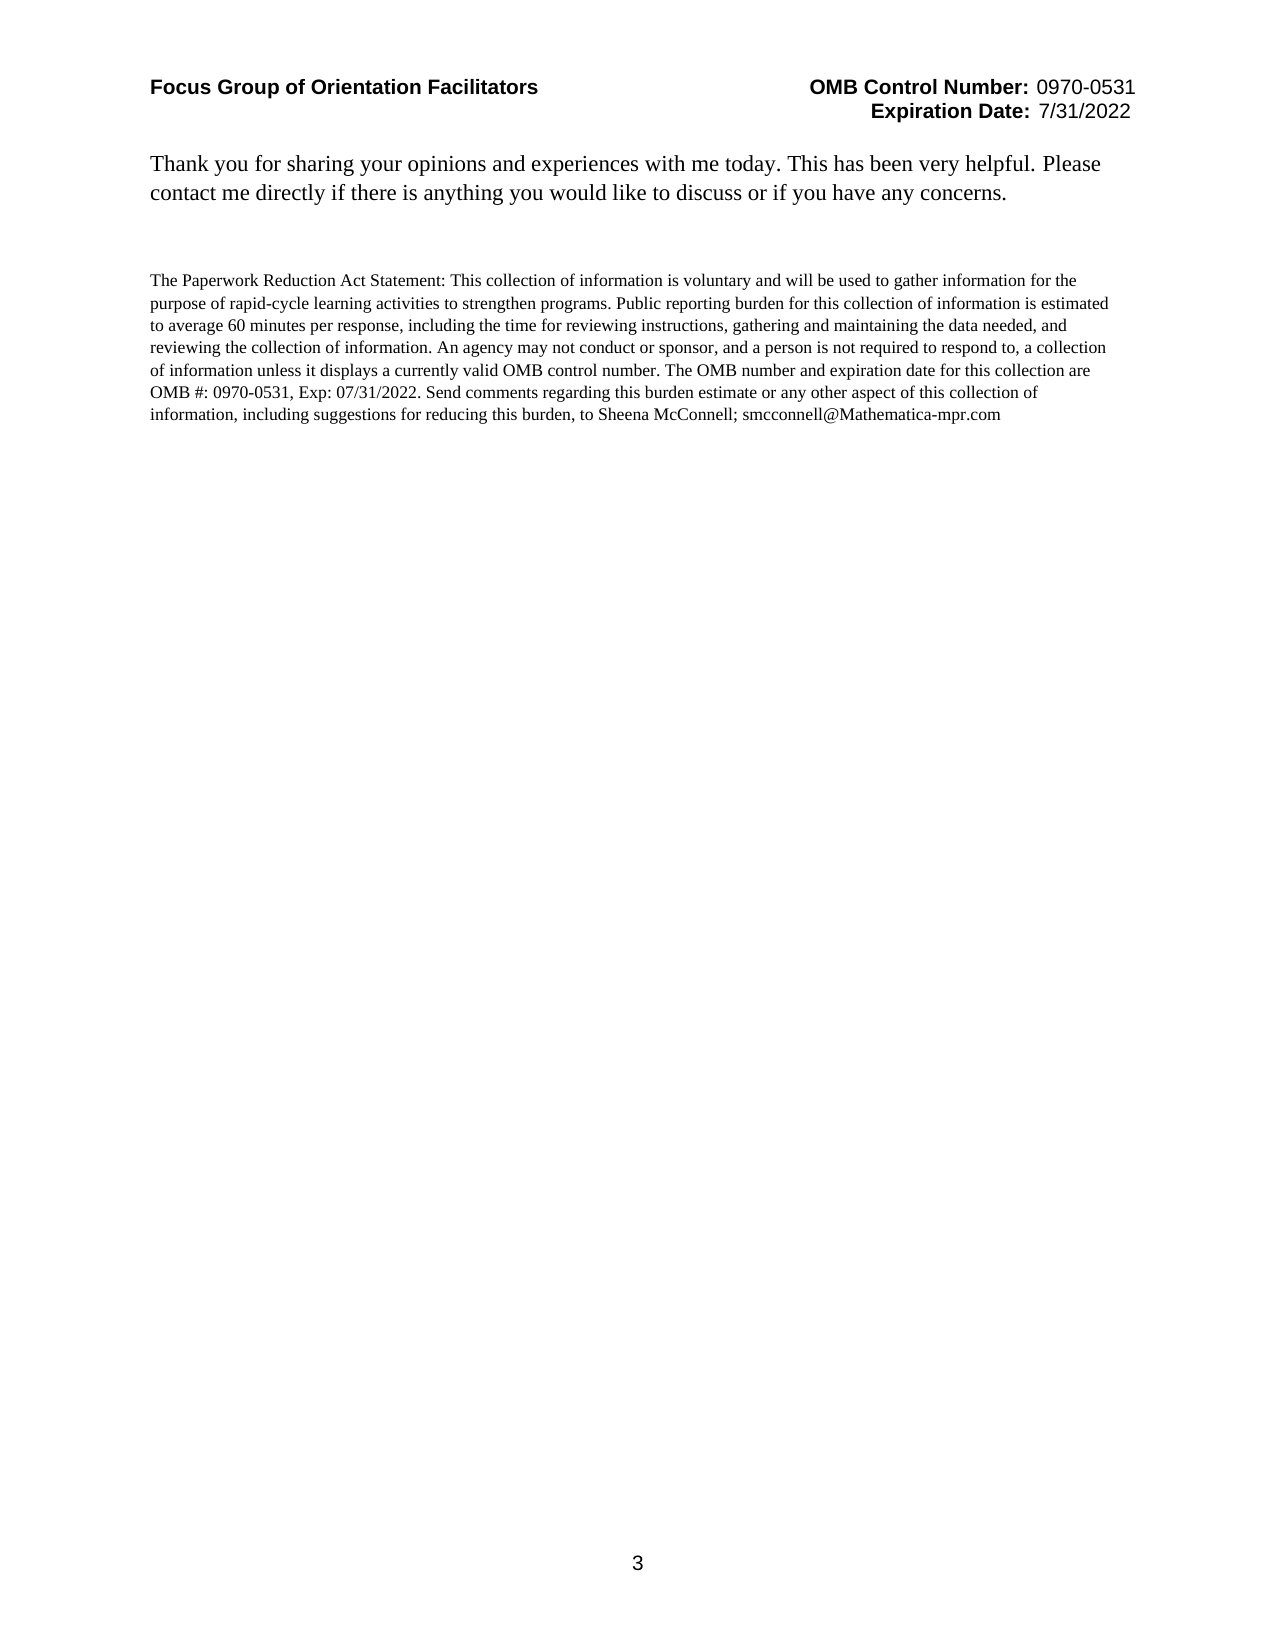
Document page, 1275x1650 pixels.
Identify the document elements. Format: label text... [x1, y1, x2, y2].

text Thank you for sharing your opinions and experiences with me today. This has been very helpful. Please contact me directly if there is anything you would like to discuss or if you have any concerns. [150, 150, 1125, 205]
text The Paperwork Reduction Act Statement: This collection of information is voluntary and will be used to gather information for the purpose of rapid-cycle learning activities to strengthen programs. Public reporting burden for this collection of information is estimated to average 60 minutes per response, including the time for reviewing instructions, gathering and maintaining the data needed, and reviewing the collection of information. An agency may not conduct or sponsor, and a person is not required to respond to, a collection of information unless it displays a currently valid OMB control number. The OMB number and expiration date for this collection are OMB #: 0970-0531, Exp: 07/31/2022. Send comments regarding this burden estimate or any other aspect of this collection of information, including suggestions for reducing this burden, to Sheena McConnell; smcconnell@Mathematica-mpr.com [150, 270, 1125, 424]
